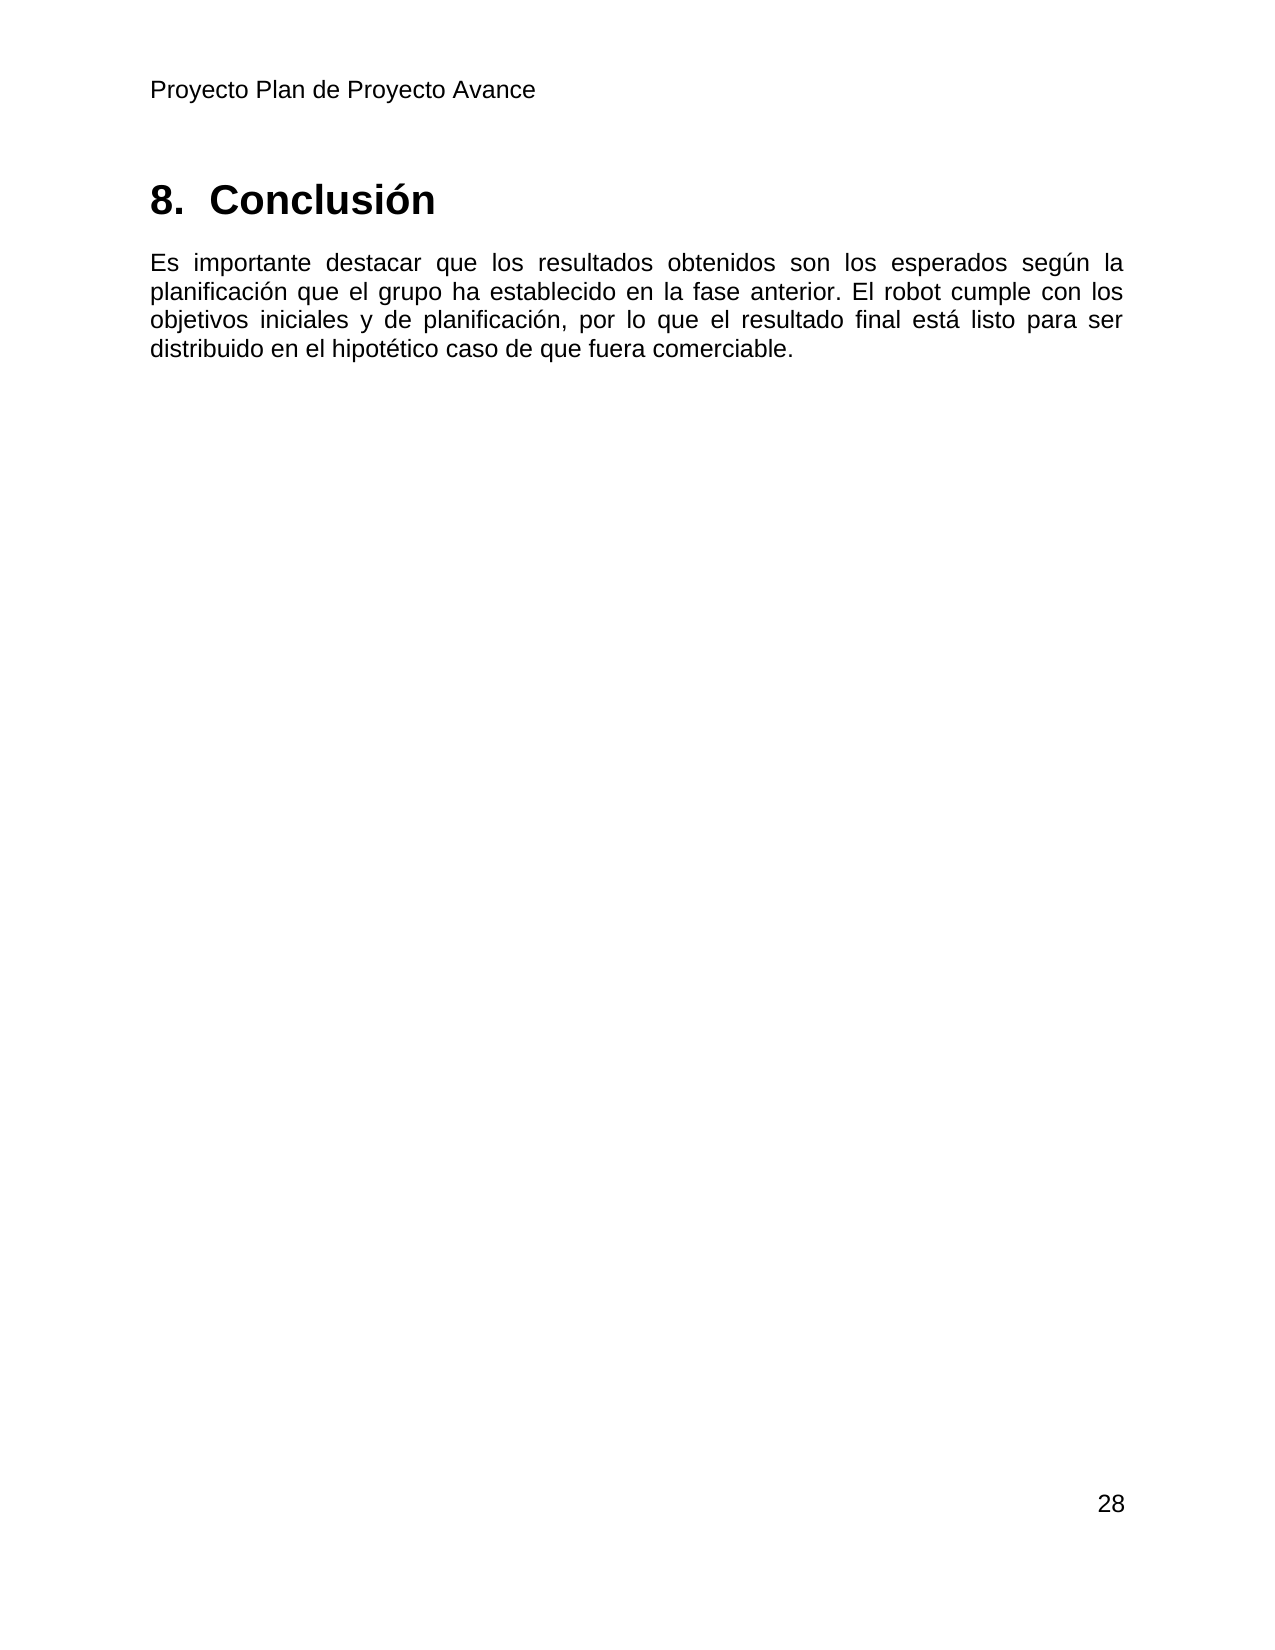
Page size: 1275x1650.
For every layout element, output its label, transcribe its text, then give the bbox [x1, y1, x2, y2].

subtitle Conclusión [150, 175, 1125, 223]
text Es importante destacar que los resultados obtenidos son los esperados según la planificación que el grupo ha establecido en la fase anterior. El robot cumple con los objetivos iniciales y de planificación, por lo que el resultado final está listo para ser distribuido en el hipotético caso de que fuera comerciable. [150, 248, 1125, 363]
